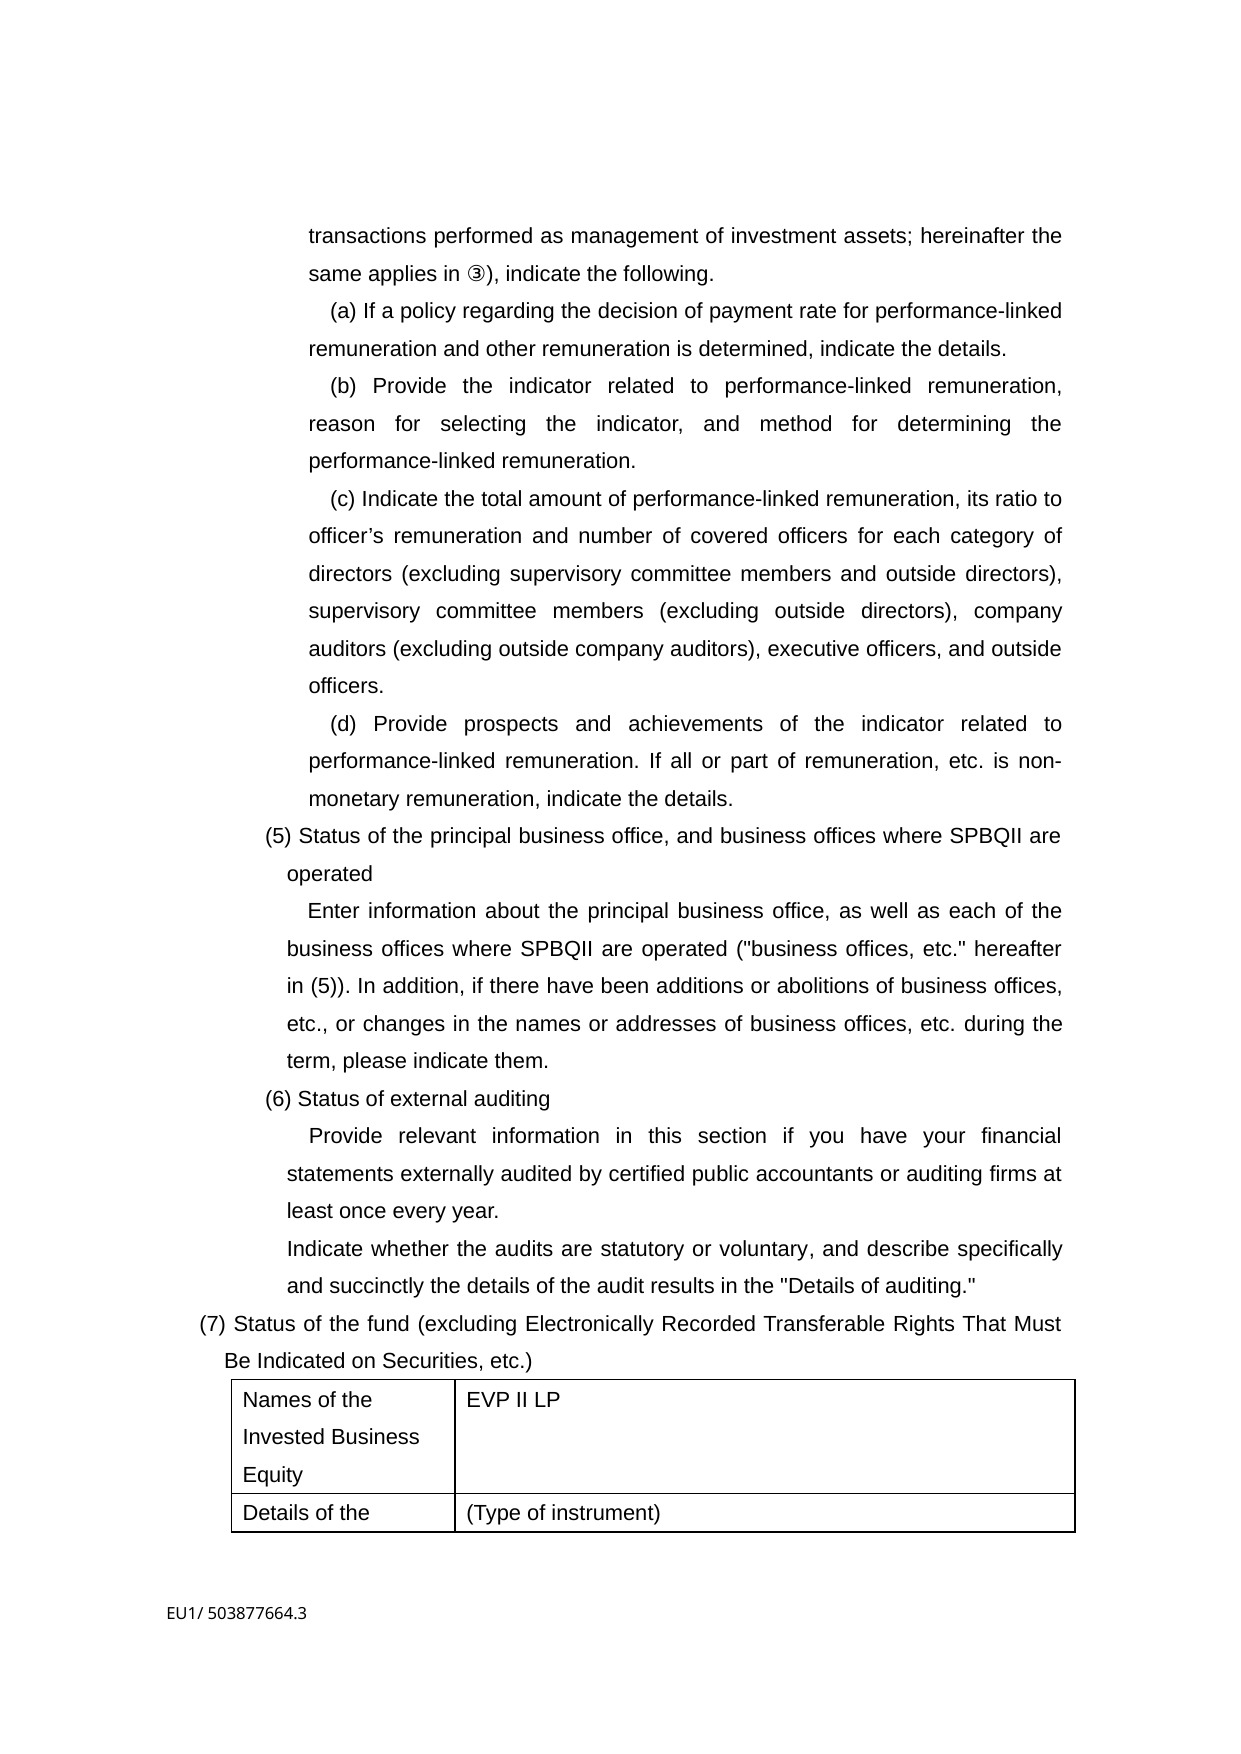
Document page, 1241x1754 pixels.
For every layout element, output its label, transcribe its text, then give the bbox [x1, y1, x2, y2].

text (a) If a policy regarding the decision of payment rate for performance-linked remuneration and other remuneration is determined, indicate the details. [308, 292, 1063, 367]
text Enter information about the principal business office, as well as each of the business offices where SPBQII are operated ("business offices, etc." hereafter in (5)). In addition, if there have been additions or abolitions of business offices, etc., or changes in the names or addresses of business offices, etc. during the term, please indicate them. [287, 892, 1063, 1079]
text (d) Provide prospects and achievements of the indicator related to performance-linked remuneration. If all or part of remuneration, etc. is non-monetary remuneration, indicate the details. [308, 704, 1063, 817]
text (6) Status of external auditing [265, 1079, 1063, 1117]
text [308, 217, 1063, 292]
text Provide relevant information in this section if you have your financial statements externally audited by certified public accountants or auditing firms at least once every year. [287, 1117, 1063, 1229]
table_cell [456, 1494, 1074, 1531]
text (b) Provide the indicator related to performance-linked remuneration, reason for selecting the indicator, and method for determining the performance-linked remuneration. [308, 367, 1063, 479]
text (5) Status of the principal business office, and business offices where SPBQII are operated [265, 817, 1063, 892]
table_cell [232, 1494, 454, 1531]
text (c) Indicate the total amount of performance-linked remuneration, its ratio to officer’s remuneration and number of covered officers for each category of directors (excluding supervisory committee members and outside directors), supervisory committee members (excluding outside directors), company auditors (excluding outside company auditors), executive officers, and outside officers. [308, 479, 1063, 704]
table_header Names of the Invested Business Equity [232, 1380, 454, 1493]
text Indicate whether the audits are statutory or voluntary, and describe specifically and succinctly the details of the audit results in the "Details of auditing." [287, 1229, 1063, 1304]
table_header EVP II LP [456, 1380, 1074, 1493]
text (7) Status of the fund (excluding Electronically Recorded Transferable Rights That Must Be Indicated on Securities, etc.) [199, 1304, 1063, 1379]
